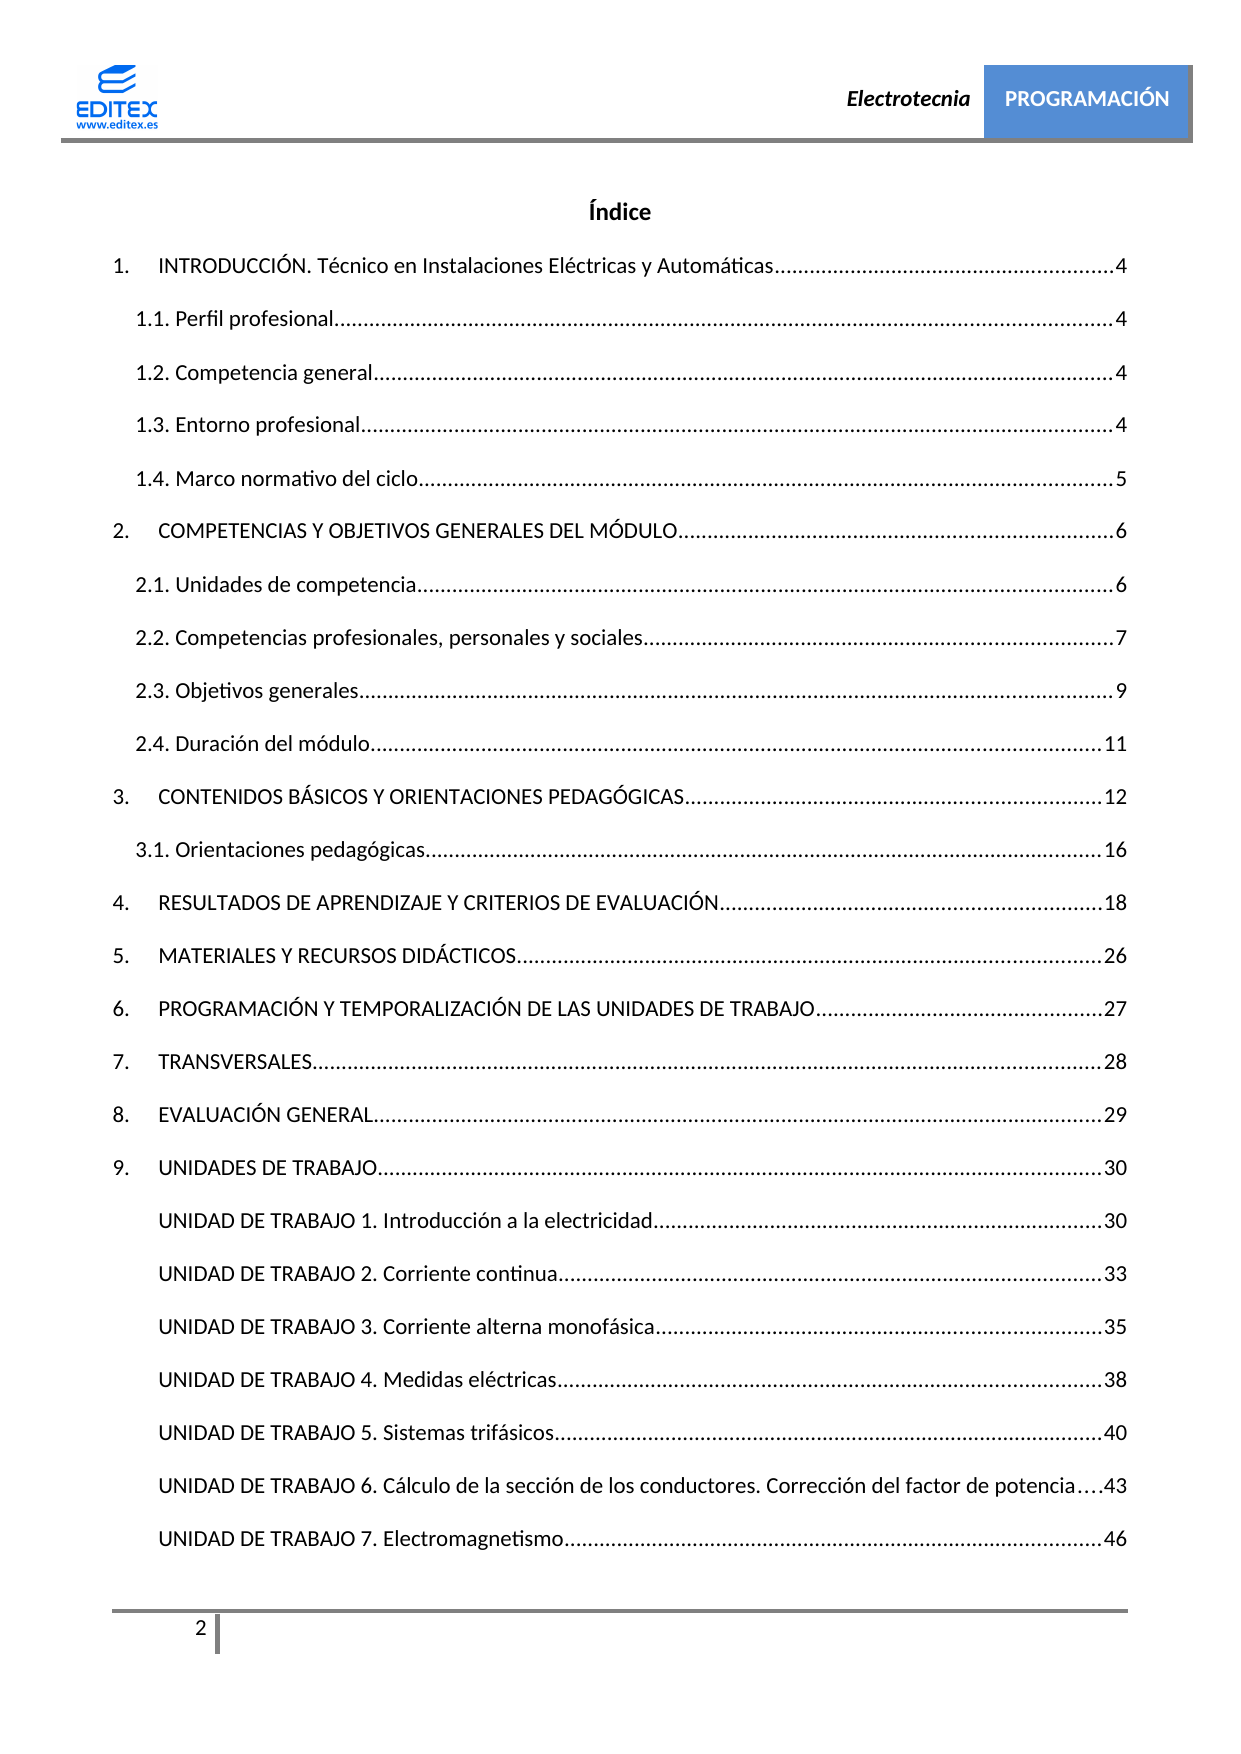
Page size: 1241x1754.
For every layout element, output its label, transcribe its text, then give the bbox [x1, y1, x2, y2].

text 2.1. Unidades de competencia 6 [135, 570, 1128, 598]
text 1. INTRODUCCIÓN. Técnico en Instalaciones Eléctricas y Automáticas 4 [112, 252, 1128, 279]
text 7. TRANSVERSALES 28 [112, 1047, 1128, 1075]
text 1.1. Perfil profesional 4 [135, 304, 1128, 333]
text UNIDAD DE TRABAJO 2. Corriente continua 33 [158, 1259, 1128, 1287]
text UNIDAD DE TRABAJO 1. Introducción a la electricidad 30 [158, 1206, 1128, 1234]
text 1.2. Competencia general 4 [135, 358, 1128, 386]
picture [76, 65, 158, 131]
text 8. EVALUACIÓN GENERAL 29 [112, 1100, 1128, 1128]
text 2.3. Objetivos generales 9 [135, 676, 1128, 704]
text 9. UNIDADES DE TRABAJO 30 [112, 1153, 1128, 1181]
text 6. PROGRAMACIÓN Y TEMPORALIZACIÓN DE LAS UNIDADES DE TRABAJO 27 [112, 994, 1128, 1022]
text 2.4. Duración del módulo 11 [135, 729, 1128, 757]
text UNIDAD DE TRABAJO 3. Corriente alterna monofásica 35 [158, 1312, 1128, 1340]
text UNIDAD DE TRABAJO 6. Cálculo de la sección de los conductores. Corrección del factor de potencia 43 [158, 1471, 1128, 1499]
text 1.3. Entorno profesional 4 [135, 411, 1128, 439]
text 2. COMPETENCIAS Y OBJETIVOS GENERALES DEL MÓDULO 6 [112, 517, 1128, 545]
text 1.4. Marco normativo del ciclo 5 [135, 464, 1128, 492]
text 3. CONTENIDOS BÁSICOS Y ORIENTACIONES PEDAGÓGICAS 12 [112, 782, 1128, 810]
text UNIDAD DE TRABAJO 7. Electromagnetismo 46 [158, 1524, 1128, 1552]
text UNIDAD DE TRABAJO 5. Sistemas trifásicos 40 [158, 1418, 1128, 1446]
text 3.1. Orientaciones pedagógicas 16 [135, 835, 1128, 863]
text 4. RESULTADOS DE APRENDIZAJE Y CRITERIOS DE EVALUACIÓN 18 [112, 888, 1128, 916]
text Índice [112, 196, 1128, 226]
text UNIDAD DE TRABAJO 4. Medidas eléctricas 38 [158, 1365, 1128, 1393]
text 2.2. Competencias profesionales, personales y sociales 7 [135, 623, 1128, 651]
text 5. MATERIALES Y RECURSOS DIDÁCTICOS 26 [112, 941, 1128, 969]
